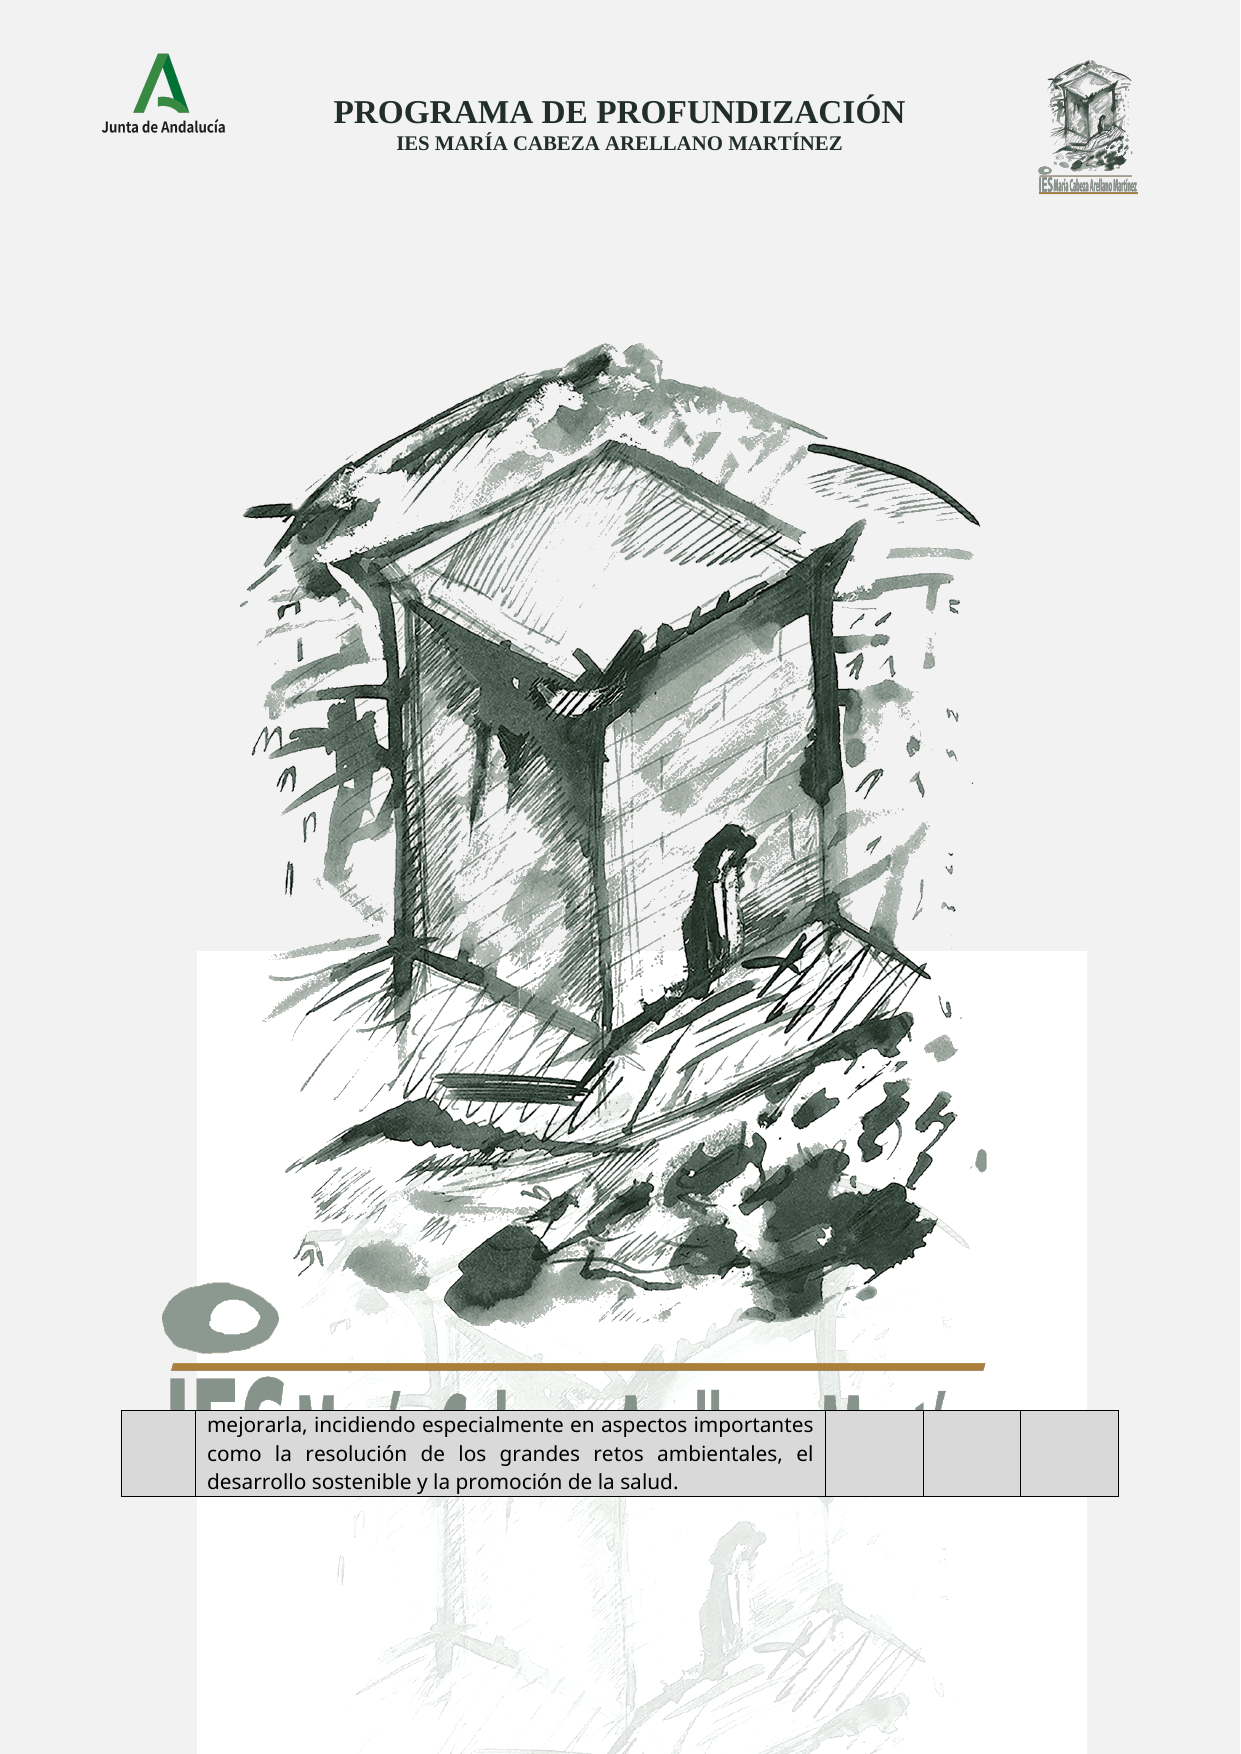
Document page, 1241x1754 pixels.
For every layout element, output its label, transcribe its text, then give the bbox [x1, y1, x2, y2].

picture [91, 47, 236, 139]
picture [132, 44, 1146, 1410]
table_cell 6.2. Detectar las necesidades de la sociedad sobre las que aplicar los conocimientos científicos adecuados que ayuden a mejorarla, incidiendo especialmente en aspectos importantes como la resolución de los grandes retos ambientales, el desarrollo sostenible y la promoción de la salud. [196, 1411, 825, 1496]
